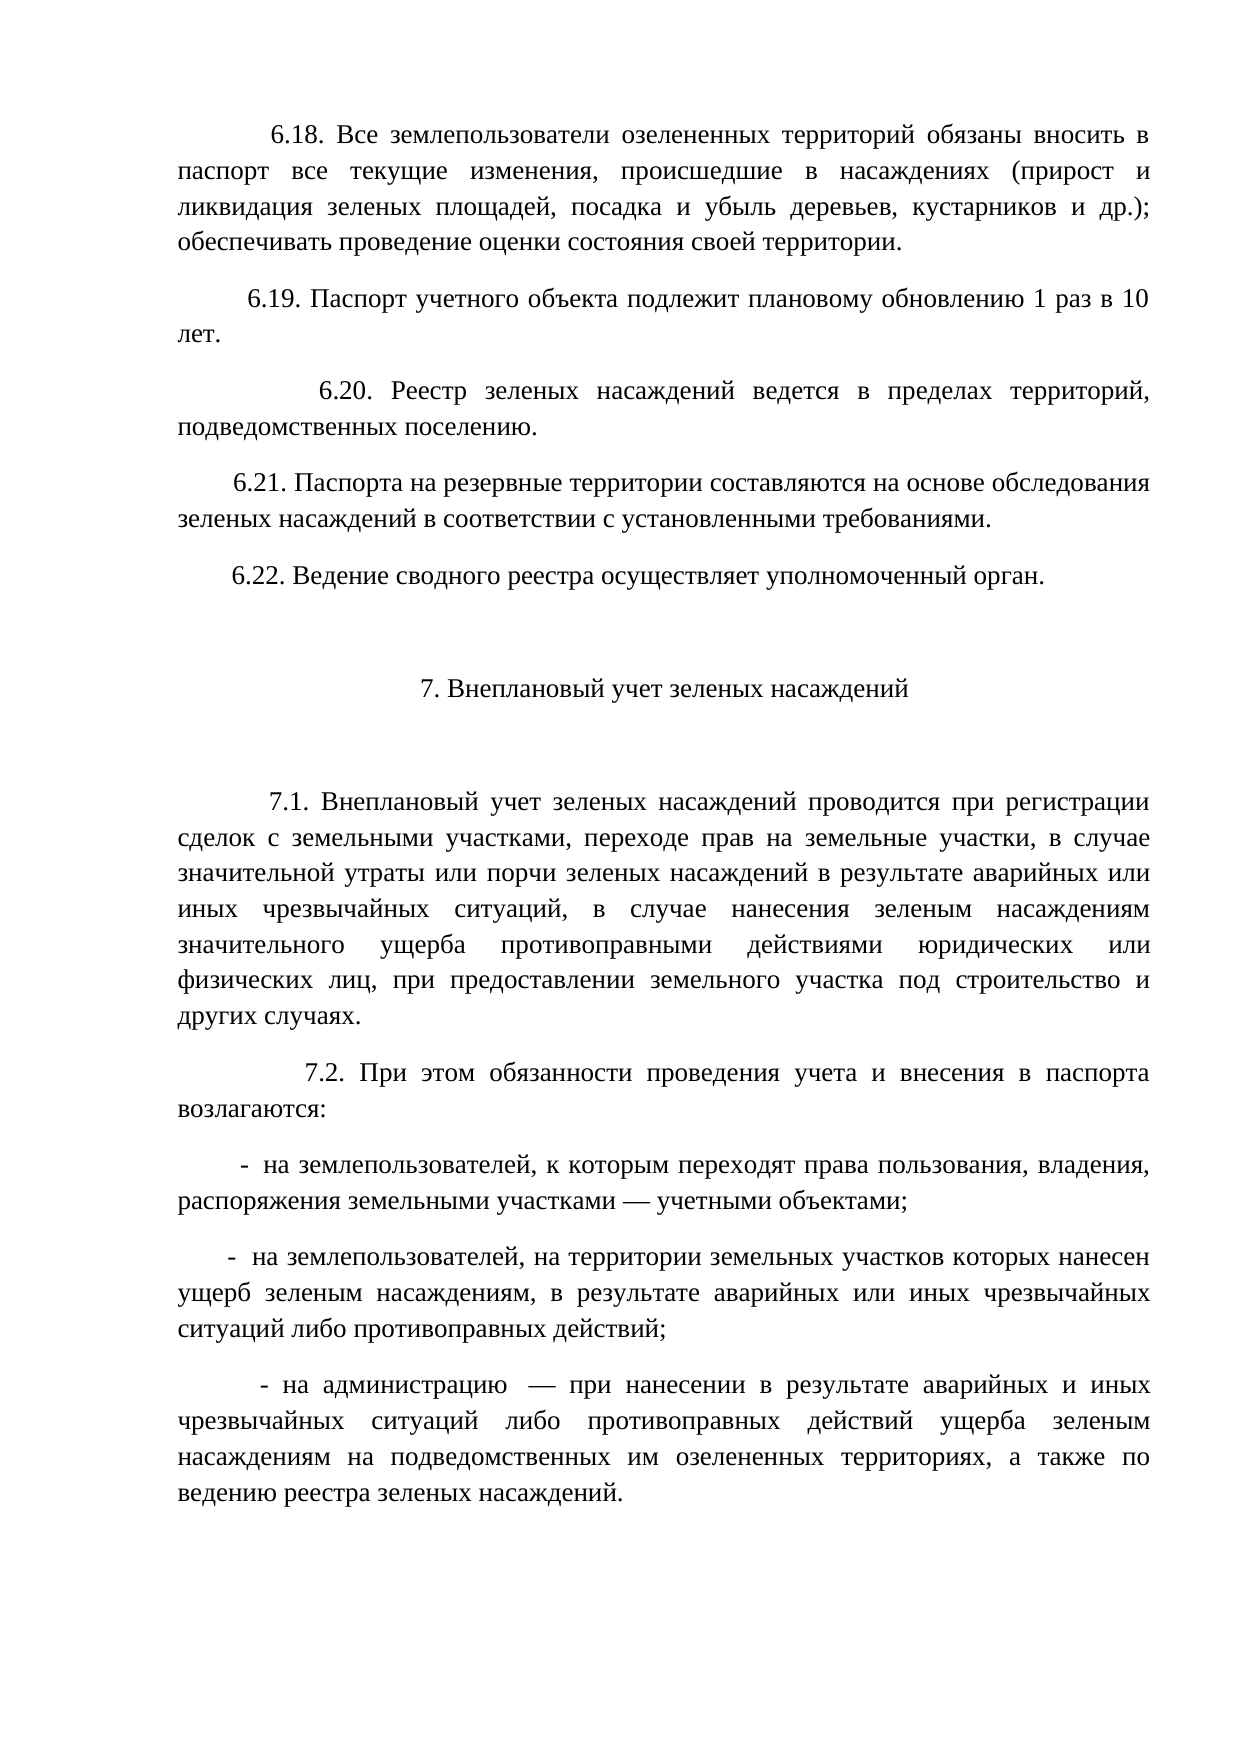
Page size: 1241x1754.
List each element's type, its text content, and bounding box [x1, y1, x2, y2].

text 6.18. Все землепользователи озелененных территорий обязаны вносить в паспорт все текущие изменения, происшедшие в насаждениях (прирост и ликвидация зеленых площадей, посадка и убыль деревьев, кустарников и др.); обеспечивать проведение оценки состояния своей территории. [177, 118, 1152, 256]
text 6.19. Паспорт учетного объекта подлежит плановому обновлению 1 раз в 10 лет. [177, 282, 1152, 349]
text 7.2. При этом обязанности проведения учета и внесения в паспорта возлагаются: [177, 1056, 1152, 1123]
text 7.1. Внеплановый учет зеленых насаждений проводится при регистрации сделок с земельными участками, переходе прав на земельные участки, в случае значительной утраты или порчи зеленых насаждений в результате аварийных или иных чрезвычайных ситуаций, в случае нанесения зеленым насаждениям значительного ущерба противоправными действиями юридических или физических лиц, при предоставлении земельного участка под строительство и других случаях. [177, 785, 1152, 1031]
text 6.20. Реестр зеленых насаждений ведется в пределах территорий, подведомственных поселению. [177, 374, 1152, 441]
text - на администрацию — при нанесении в результате аварийных и иных чрезвычайных ситуаций либо противоправных действий ущерба зеленым насаждениям на подведомственных им озелененных территориях, а также по ведению реестра зеленых насаждений. [177, 1368, 1152, 1507]
text 6.22. Ведение сводного реестра осуществляет уполномоченный орган. [177, 559, 1152, 590]
text - на землепользователей, на территории земельных участков которых нанесен ущерб зеленым насаждениям, в результате аварийных или иных чрезвычайных ситуаций либо противоправных действий; [177, 1241, 1152, 1343]
text 7. Внеплановый учет зеленых насаждений [177, 672, 1152, 703]
text 6.21. Паспорта на резервные территории составляются на основе обследования зеленых насаждений в соответствии с установленными требованиями. [177, 466, 1152, 533]
text - на землепользователей, к которым переходят права пользования, владения, распоряжения земельными участками — учетными объектами; [177, 1148, 1152, 1215]
